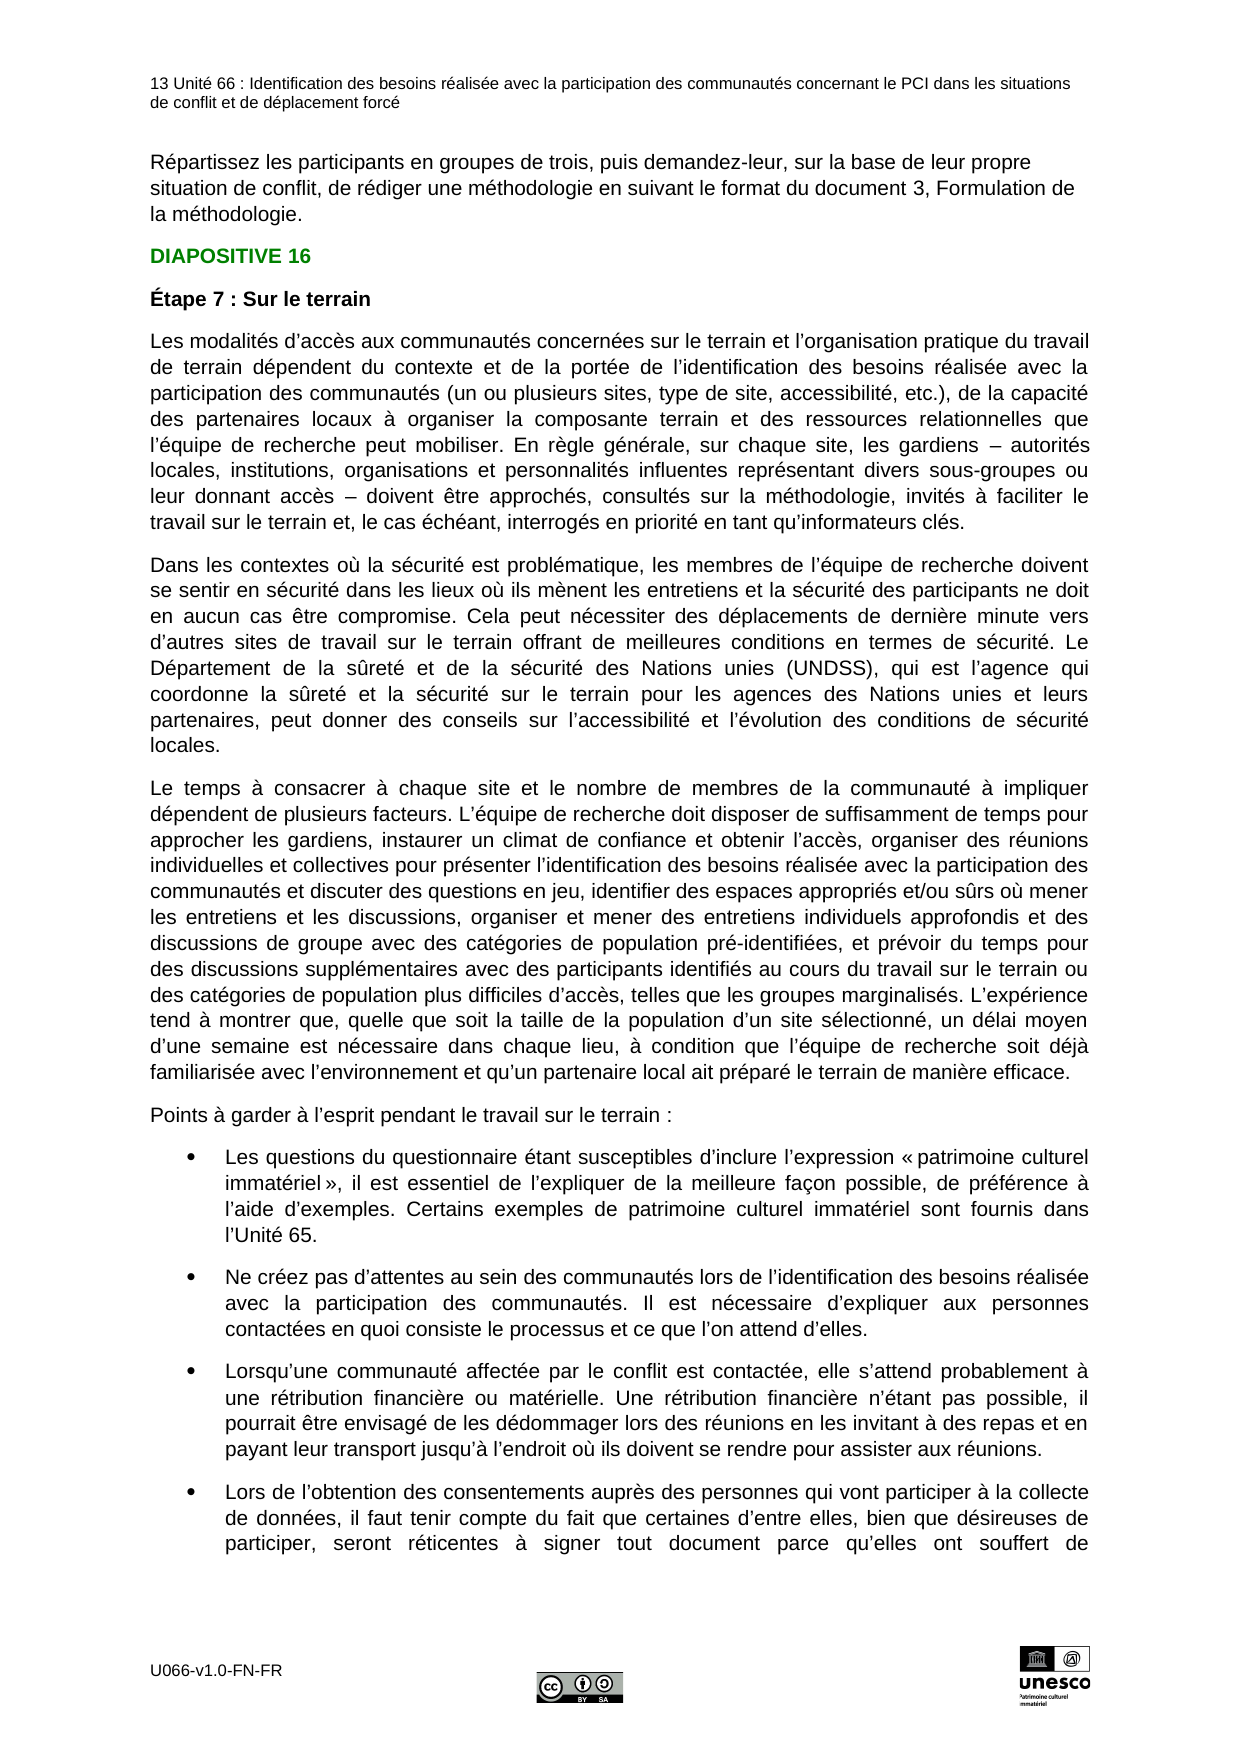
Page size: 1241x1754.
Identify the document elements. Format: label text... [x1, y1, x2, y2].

list Ne créez pas d’attentes au sein des communautés lors de l’identification des besoins réalisée avec la participation des communautés. Il est nécessaire d’expliquer aux personnes contactées en quoi consiste le processus et ce que l’on attend d’elles. [187, 1265, 1090, 1341]
picture [535, 1672, 623, 1702]
text Étape 7 : Sur le terrain [150, 287, 1090, 311]
text Dans les contextes où la sécurité est problématique, les membres de l’équipe de recherche doivent se sentir en sécurité dans les lieux où ils mènent les entretiens et la sécurité des participants ne doit en aucun cas être compromise. Cela peut nécessiter des déplacements de dernière minute vers d’autres sites de travail sur le terrain offrant de meilleures conditions en termes de sécurité. Le Département de la sûreté et de la sécurité des Nations unies (UNDSS), qui est l’agence qui coordonne la sûreté et la sécurité sur le terrain pour les agences des Nations unies et leurs partenaires, peut donner des conseils sur l’accessibilité et l’évolution des conditions de sécurité locales. [150, 552, 1090, 757]
subtitle DIAPOSITIVE 16 [150, 244, 1090, 268]
text Le temps à consacrer à chaque site et le nombre de membres de la communauté à impliquer dépendent de plusieurs facteurs. L’équipe de recherche doit disposer de suffisamment de temps pour approcher les gardiens, instaurer un climat de confiance et obtenir l’accès, organiser des réunions individuelles et collectives pour présenter l’identification des besoins réalisée avec la participation des communautés et discuter des questions en jeu, identifier des espaces appropriés et/ou sûrs où mener les entretiens et les discussions, organiser et mener des entretiens individuels approfondis et des discussions de groupe avec des catégories de population pré-identifiées, et prévoir du temps pour des discussions supplémentaires avec des participants identifiés au cours du travail sur le terrain ou des catégories de population plus difficiles d’accès, telles que les groupes marginalisés. L’expérience tend à montrer que, quelle que soit la taille de la population d’un site sélectionné, un délai moyen d’une semaine est nécessaire dans chaque lieu, à condition que l’équipe de recherche soit déjà familiarisée avec l’environnement et qu’un partenaire local ait préparé le terrain de manière efficace. [150, 776, 1090, 1084]
list Lorsqu’une communauté affectée par le conflit est contactée, elle s’attend probablement à une rétribution financière ou matérielle. Une rétribution financière n’étant pas possible, il pourrait être envisagé de les dédommager lors des réunions en les invitant à des repas et en payant leur transport jusqu’à l’endroit où ils doivent se rendre pour assister aux réunions. [187, 1359, 1090, 1461]
list Les questions du questionnaire étant susceptibles d’inclure l’expression « patrimoine culturel immatériel », il est essentiel de l’expliquer de la meilleure façon possible, de préférence à l’aide d’exemples. Certains exemples de patrimoine culturel immatériel sont fournis dans l’Unité 65. [187, 1145, 1090, 1247]
text Répartissez les participants en groupes de trois, puis demandez-leur, sur la base de leur propre situation de conflit, de rédiger une méthodologie en suivant le format du document 3, Formulation de la méthodologie. [150, 150, 1090, 226]
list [187, 1479, 1090, 1555]
picture [1019, 1646, 1091, 1706]
text Points à garder à l’esprit pendant le travail sur le terrain : [150, 1102, 1090, 1126]
text Les modalités d’accès aux communautés concernées sur le terrain et l’organisation pratique du travail de terrain dépendent du contexte et de la portée de l’identification des besoins réalisée avec la participation des communautés (un ou plusieurs sites, type de site, accessibilité, etc.), de la capacité des partenaires locaux à organiser la composante terrain et des ressources relationnelles que l’équipe de recherche peut mobiliser. En règle générale, sur chaque site, les gardiens – autorités locales, institutions, organisations et personnalités influentes représentant divers sous-groupes ou leur donnant accès – doivent être approchés, consultés sur la méthodologie, invités à faciliter le travail sur le terrain et, le cas échéant, interrogés en priorité en tant qu’informateurs clés. [150, 329, 1090, 534]
